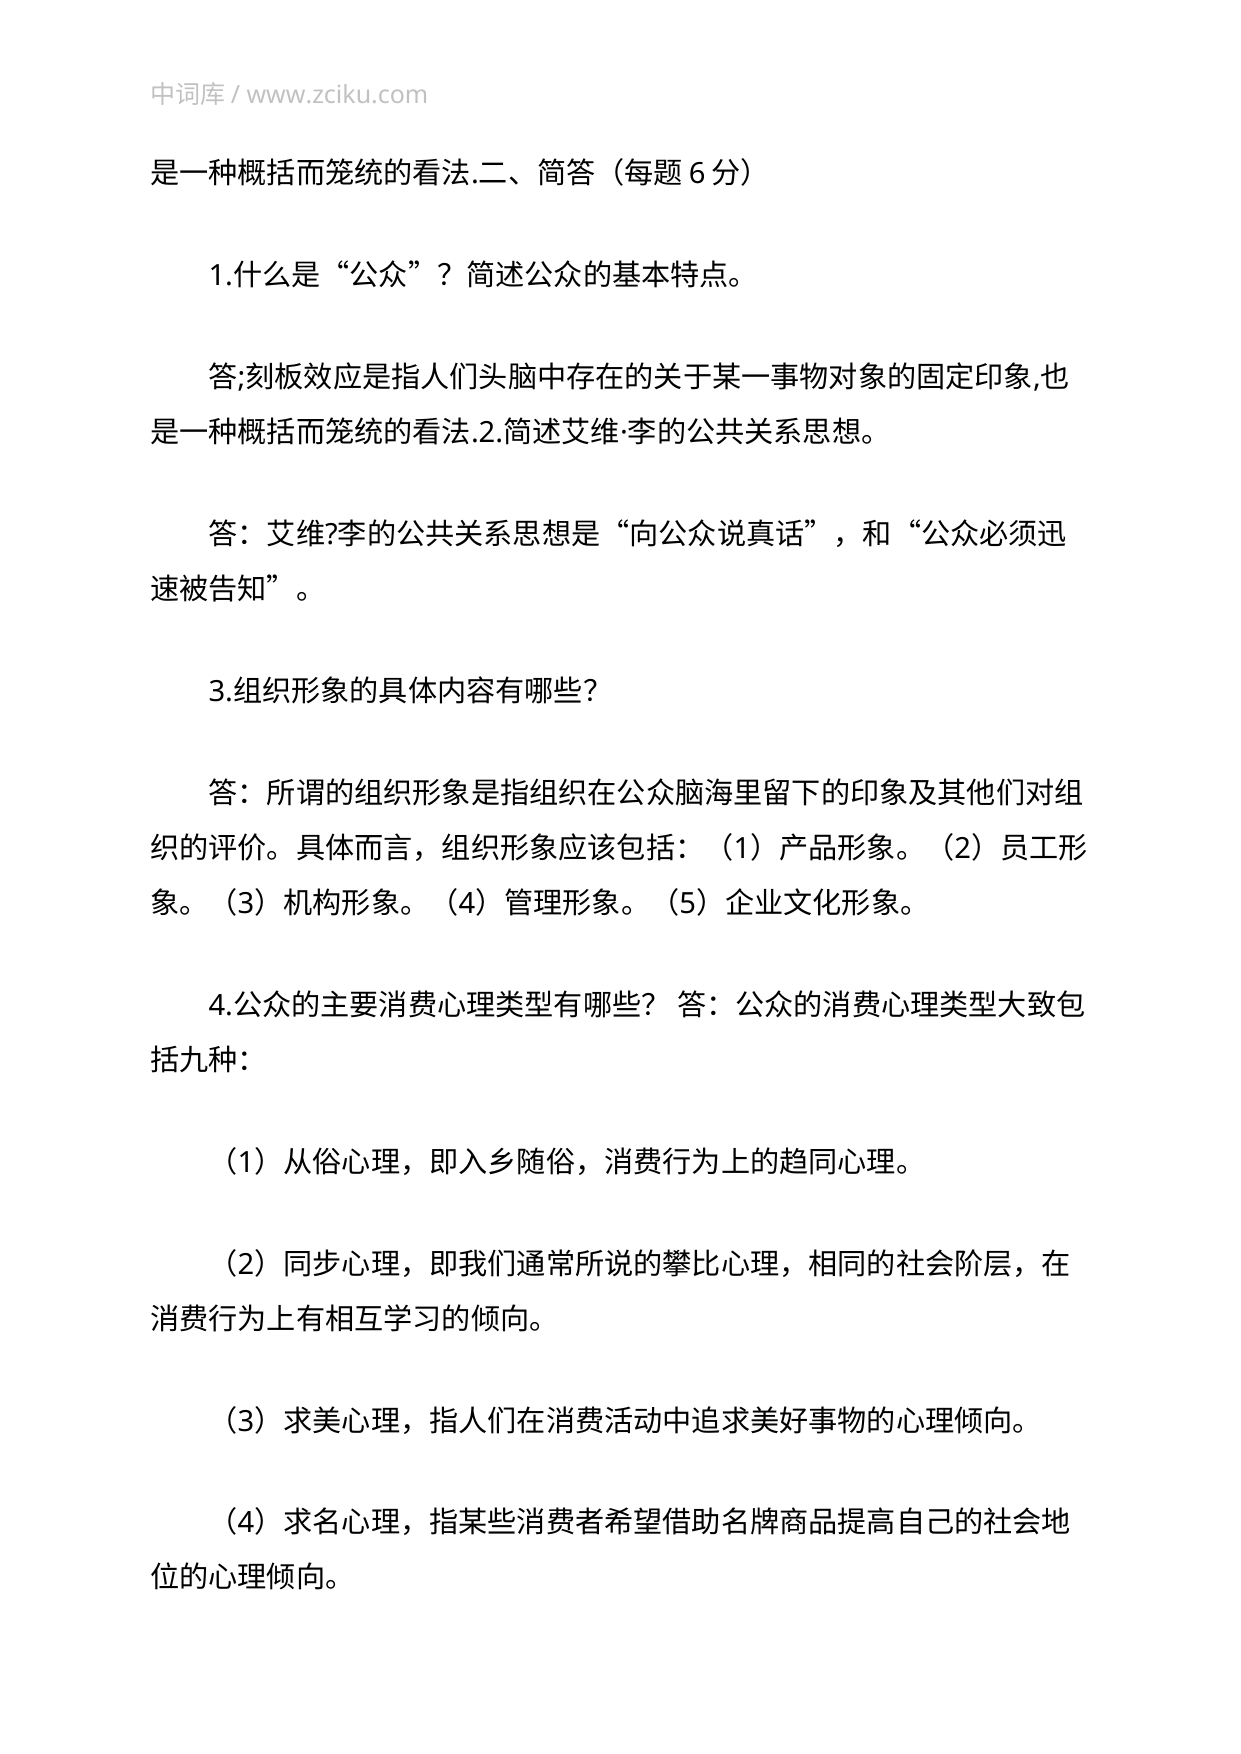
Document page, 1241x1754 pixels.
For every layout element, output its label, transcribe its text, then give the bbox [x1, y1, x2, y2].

text 答：艾维?李的公共关系思想是“向公众说真话”，和“公众必须迅速被告知”。 [150, 511, 1090, 608]
text 答;刻板效应是指人们头脑中存在的关于某一事物对象的固定印象,也是一种概括而笼统的看法.2.简述艾维·李的公共关系思想。 [150, 354, 1090, 451]
text 4.公众的主要消费心理类型有哪些？ 答：公众的消费心理类型大致包括九种： [150, 982, 1090, 1079]
text 1.什么是“公众”？简述公众的基本特点。 [150, 252, 1090, 294]
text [150, 150, 1090, 192]
text （2）同步心理，即我们通常所说的攀比心理，相同的社会阶层，在消费行为上有相互学习的倾向。 [150, 1240, 1090, 1338]
text （4）求名心理，指某些消费者希望借助名牌商品提高自己的社会地位的心理倾向。 [150, 1499, 1090, 1596]
text 答：所谓的组织形象是指组织在公众脑海里留下的印象及其他们对组织的评价。具体而言，组织形象应该包括：（1）产品形象。（2）员工形象。（3）机构形象。（4）管理形象。（5）企业文化形象。 [150, 770, 1090, 922]
text （1）从俗心理，即入乡随俗，消费行为上的趋同心理。 [150, 1138, 1090, 1181]
text （3）求美心理，指人们在消费活动中追求美好事物的心理倾向。 [150, 1397, 1090, 1439]
text 3.组织形象的具体内容有哪些？ [150, 668, 1090, 710]
